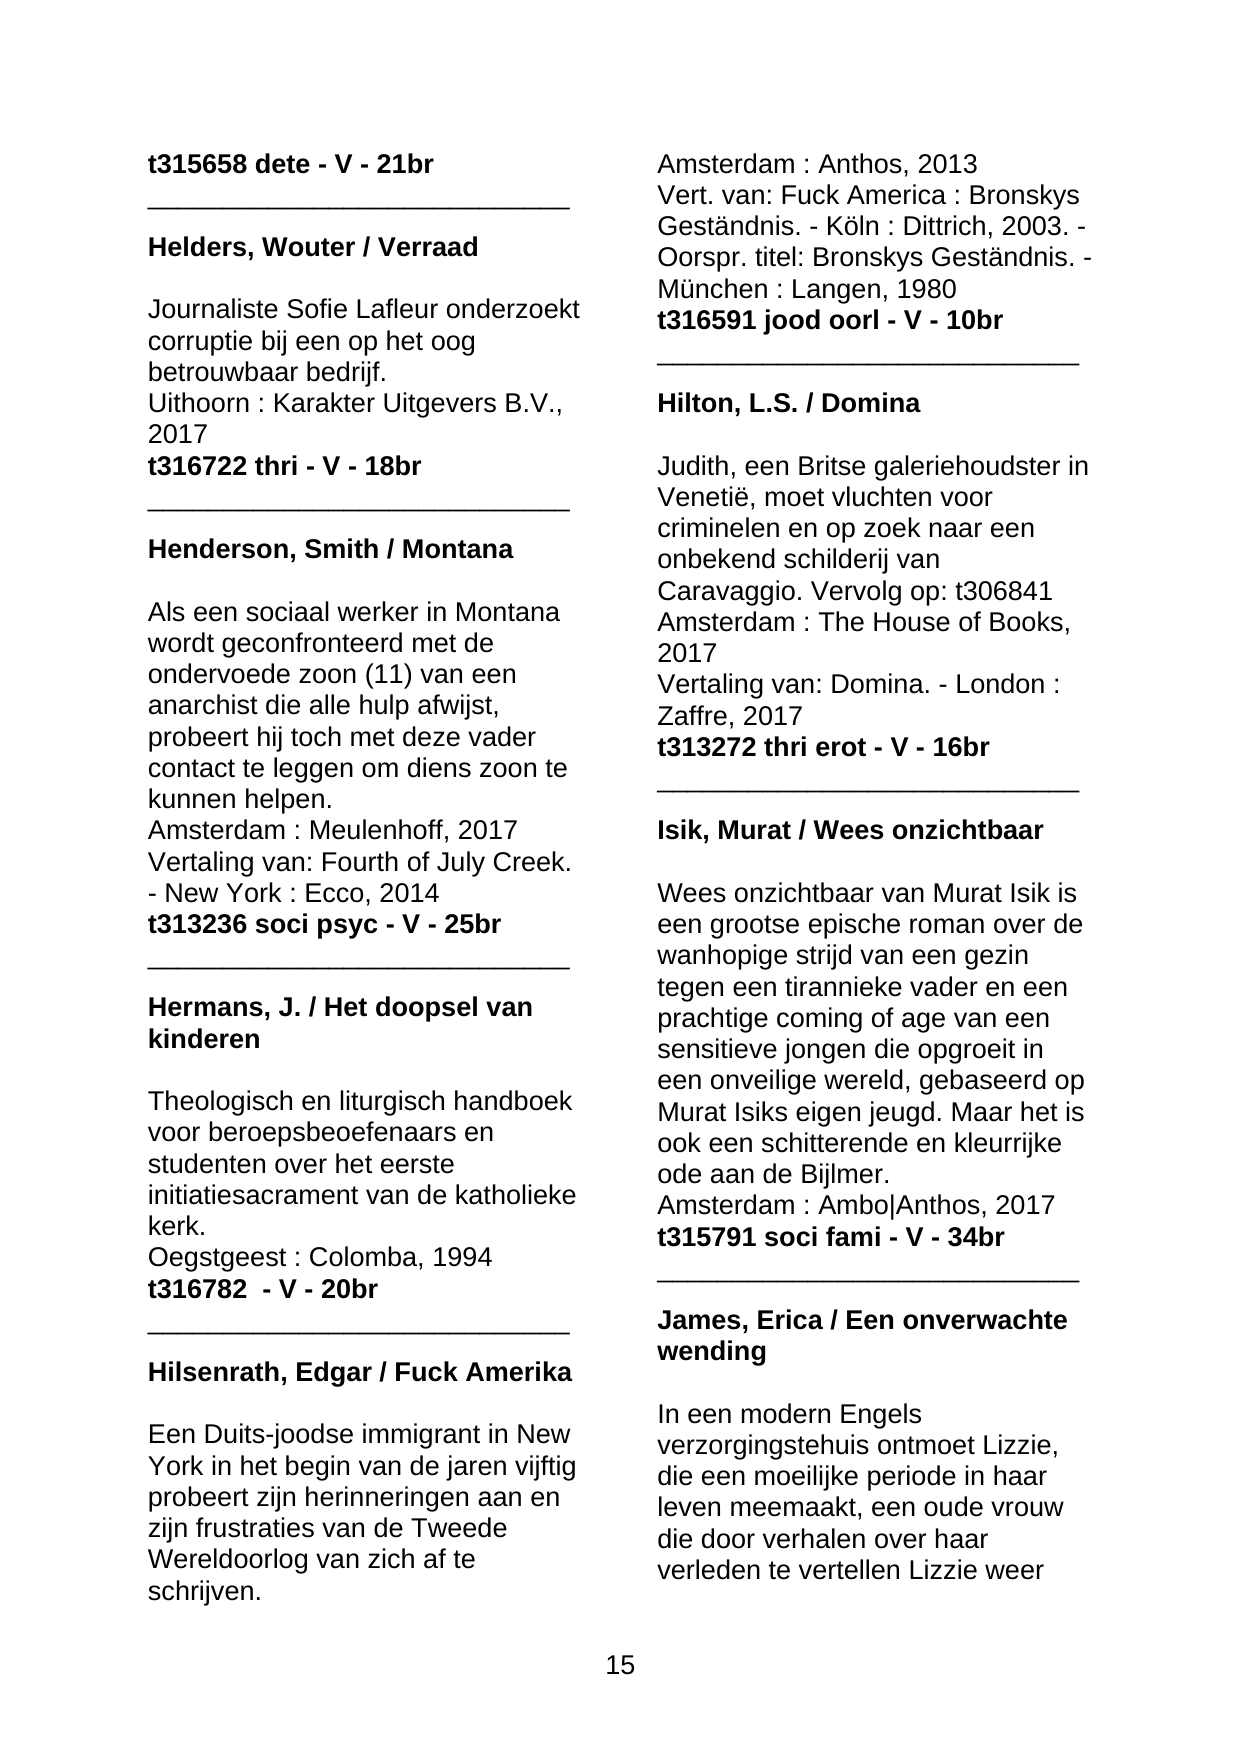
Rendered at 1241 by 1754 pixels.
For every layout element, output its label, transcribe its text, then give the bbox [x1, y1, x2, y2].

subtitle Hilsenrath, Edgar / Fuck Amerika [148, 1356, 583, 1387]
subtitle Helders, Wouter / Verraad [148, 231, 583, 262]
text Theologisch en liturgisch handboek voor beroepsbeoefenaars en studenten over het eerste initiatiesacrament van de katholieke kerk. Oegstgeest : Colomba, 1994 t316782 - V - 20br ____________________________ [148, 1054, 583, 1335]
text Judith, een Britse galeriehoudster in Venetië, moet vluchten voor criminelen en op zoek naar een onbekend schilderij van Caravaggio. Vervolg op: t306841 Amsterdam : The House of Books, 2017 Vertaling van: Domina. - London : Zaffre, 2017 t313272 thri erot - V - 16br ____________________________ [657, 418, 1093, 793]
text Journaliste Sofie Lafleur onderzoekt corruptie bij een op het oog betrouwbaar bedrijf. Uithoorn : Karakter Uitgevers B.V., 2017 t316722 thri - V - 18br ____________________________ [148, 262, 583, 512]
subtitle Isik, Murat / Wees onzichtbaar [657, 814, 1093, 846]
text Wees onzichtbaar van Murat Isik is een grootse epische roman over de wanhopige strijd van een gezin tegen een tirannieke vader en een prachtige coming of age van een sensitieve jongen die opgroeit in een onveilige wereld, gebaseerd op Murat Isiks eigen jeugd. Maar het is ook een schitterende en kleurrijke ode aan de Bijlmer. Amsterdam : Ambo|Anthos, 2017 t315791 soci fami - V - 34br ____________________________ [657, 846, 1093, 1283]
subtitle Hilton, L.S. / Domina [657, 387, 1093, 418]
subtitle Henderson, Smith / Montana [148, 533, 583, 564]
text Een Duits-joodse immigrant in New York in het begin van de jaren vijftig probeert zijn herinneringen aan en zijn frustraties van de Tweede Wereldoorlog van zich af te schrijven. Amsterdam : Anthos, 2013 Vert. van: Fuck America : Bronskys Geständnis. - Köln : Dittrich, 2003. - Oorspr. titel: Bronskys Geständnis. - München : Langen, 1980 t316591 jood oorl - V - 10br ____________________________ [657, 148, 1093, 366]
subtitle James, Erica / Een onverwachte wending [657, 1304, 1093, 1366]
text Een Duits-joodse immigrant in New York in het begin van de jaren vijftig probeert zijn herinneringen aan en zijn frustraties van de Tweede Wereldoorlog van zich af te schrijven. Amsterdam : Anthos, 2013 Vert. van: Fuck America : Bronskys Geständnis. - Köln : Dittrich, 2003. - Oorspr. titel: Bronskys Geständnis. - München : Langen, 1980 t316591 jood oorl - V - 10br ____________________________ [148, 1387, 583, 1606]
text Als een sociaal werker in Montana wordt geconfronteerd met de ondervoede zoon (11) van een anarchist die alle hulp afwijst, probeert hij toch met deze vader contact te leggen om diens zoon te kunnen helpen. Amsterdam : Meulenhoff, 2017 Vertaling van: Fourth of July Creek. - New York : Ecco, 2014 t313236 soci psyc - V - 25br ____________________________ [148, 564, 583, 971]
subtitle Hermans, J. / Het doopsel van kinderen [148, 991, 583, 1054]
